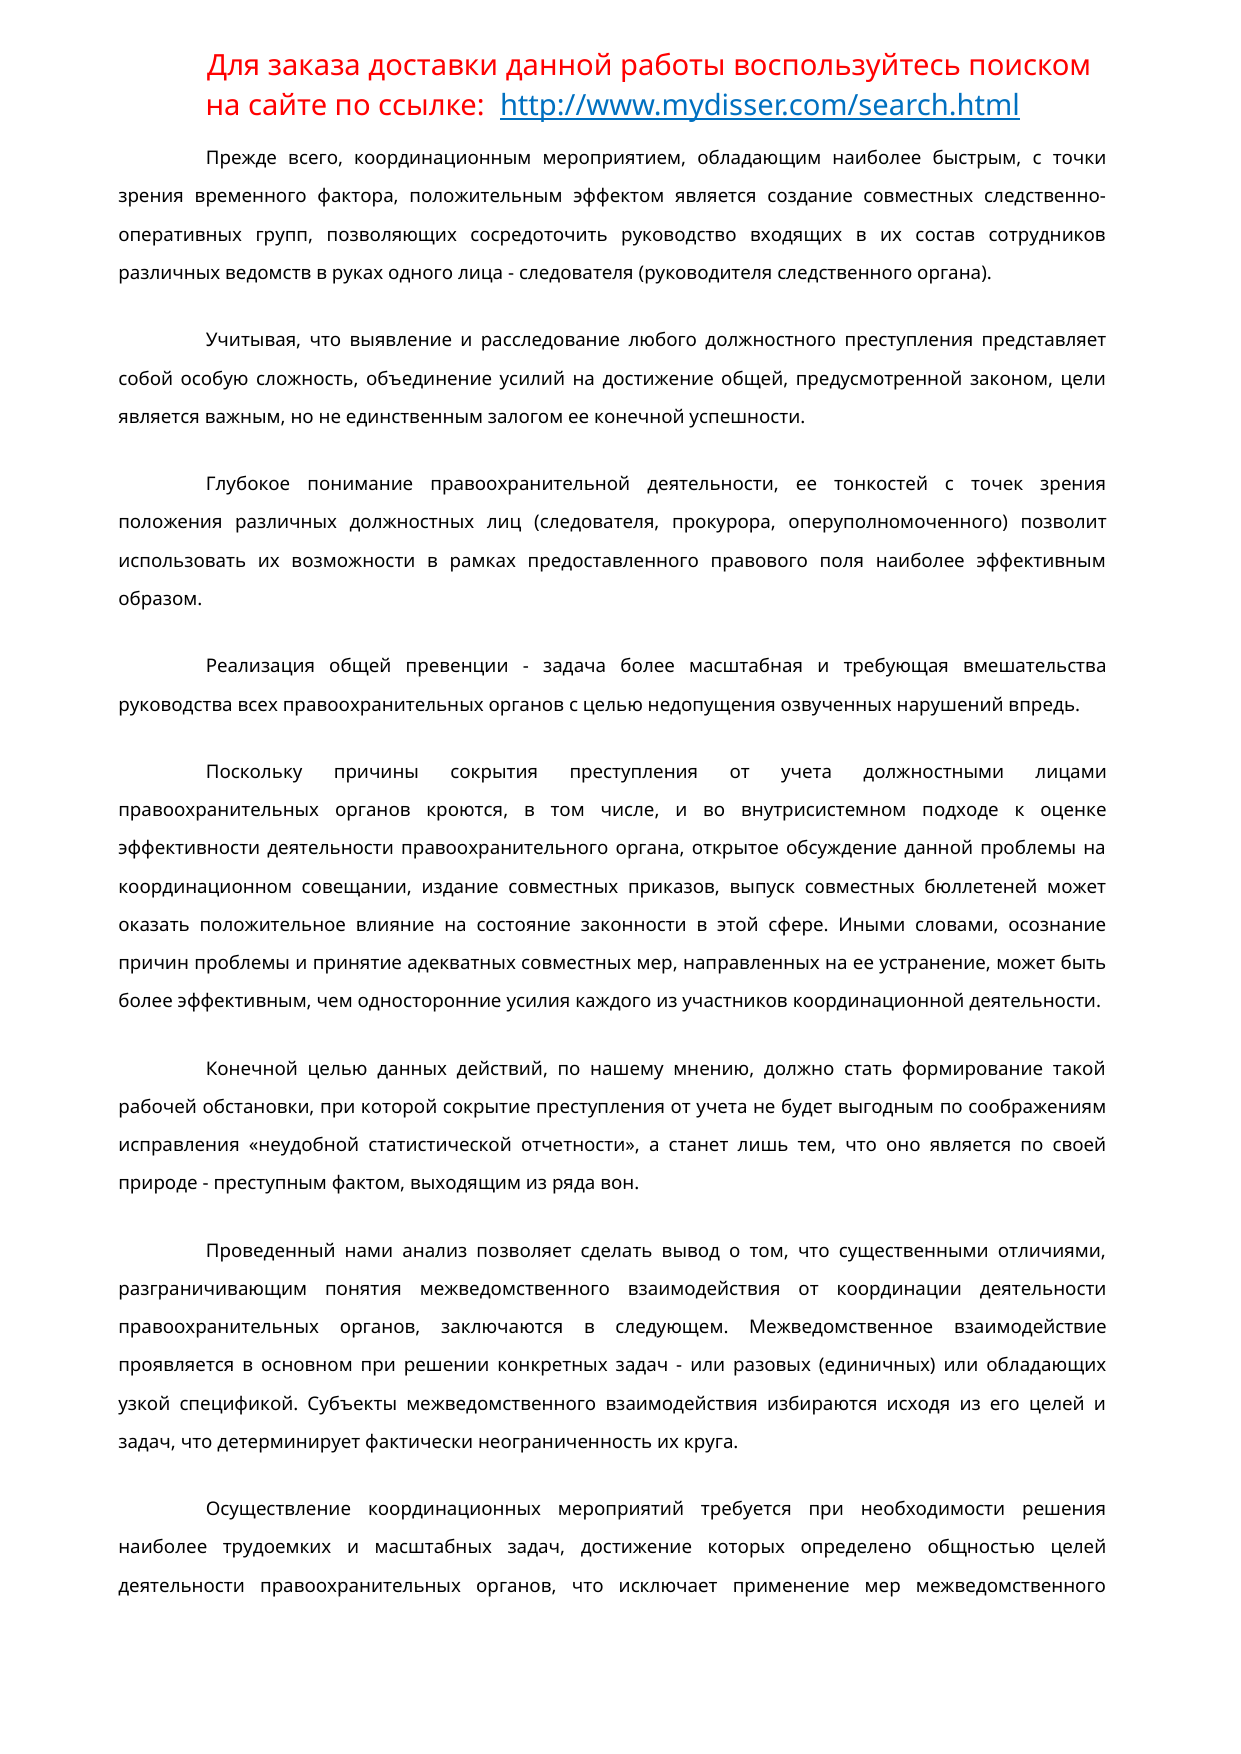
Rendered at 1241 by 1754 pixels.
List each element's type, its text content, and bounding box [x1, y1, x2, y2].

text Поскольку причины сокрытия преступления от учета должностными лицами правоохранительных органов кроются, в том числе, и во внутрисистемном подходе к оценке эффективности деятельности правоохранительного органа, открытое обсуждение данной проблемы на координационном совещании, издание совместных приказов, выпуск совместных бюллетеней может оказать положительное влияние на состояние законности в этой сфере. Иными словами, осознание причин проблемы и принятие адекватных совместных мер, направленных на ее устранение, может быть более эффективным, чем односторонние усилия каждого из участников координационной деятельности. [118, 758, 1107, 1013]
text Глубокое понимание правоохранительной деятельности, ее тонкостей с точек зрения положения различных должностных лиц (следователя, прокурора, оперуполномоченного) позволит использовать их возможности в рамках предоставленного правового поля наиболее эффективным образом. [118, 471, 1107, 611]
text Прежде всего, координационным мероприятием, обладающим наиболее быстрым, с точки зрения временного фактора, положительным эффектом является создание совместных следственно-оперативных групп, позволяющих сосредоточить руководство входящих в их состав сотрудников различных ведомств в руках одного лица - следователя (руководителя следственного органа). [118, 144, 1107, 285]
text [118, 1496, 1107, 1598]
text Конечной целью данных действий, по нашему мнению, должно стать формирование такой рабочей обстановки, при которой сокрытие преступления от учета не будет выгодным по соображениям исправления «неудобной статистической отчетности», а станет лишь тем, что оно является по своей природе - преступным фактом, выходящим из ряда вон. [118, 1055, 1107, 1195]
text Реализация общей превенции - задача более масштабная и требующая вмешательства руководства всех правоохранительных органов с целью недопущения озвученных нарушений впредь. [118, 653, 1107, 716]
text Проведенный нами анализ позволяет сделать вывод о том, что существенными отличиями, разграничивающим понятия межведомственного взаимодействия от координации деятельности правоохранительных органов, заключаются в следующем. Межведомственное взаимодействие проявляется в основном при решении конкретных задач - или разовых (единичных) или обладающих узкой спецификой. Субъекты межведомственного взаимодействия избираются исходя из его целей и задач, что детерминирует фактически неограниченность их круга. [118, 1237, 1107, 1454]
text Учитывая, что выявление и расследование любого должностного преступления представляет собой особую сложность, объединение усилий на достижение общей, предусмотренной законом, цели является важным, но не единственным залогом ее конечной успешности. [118, 327, 1107, 429]
